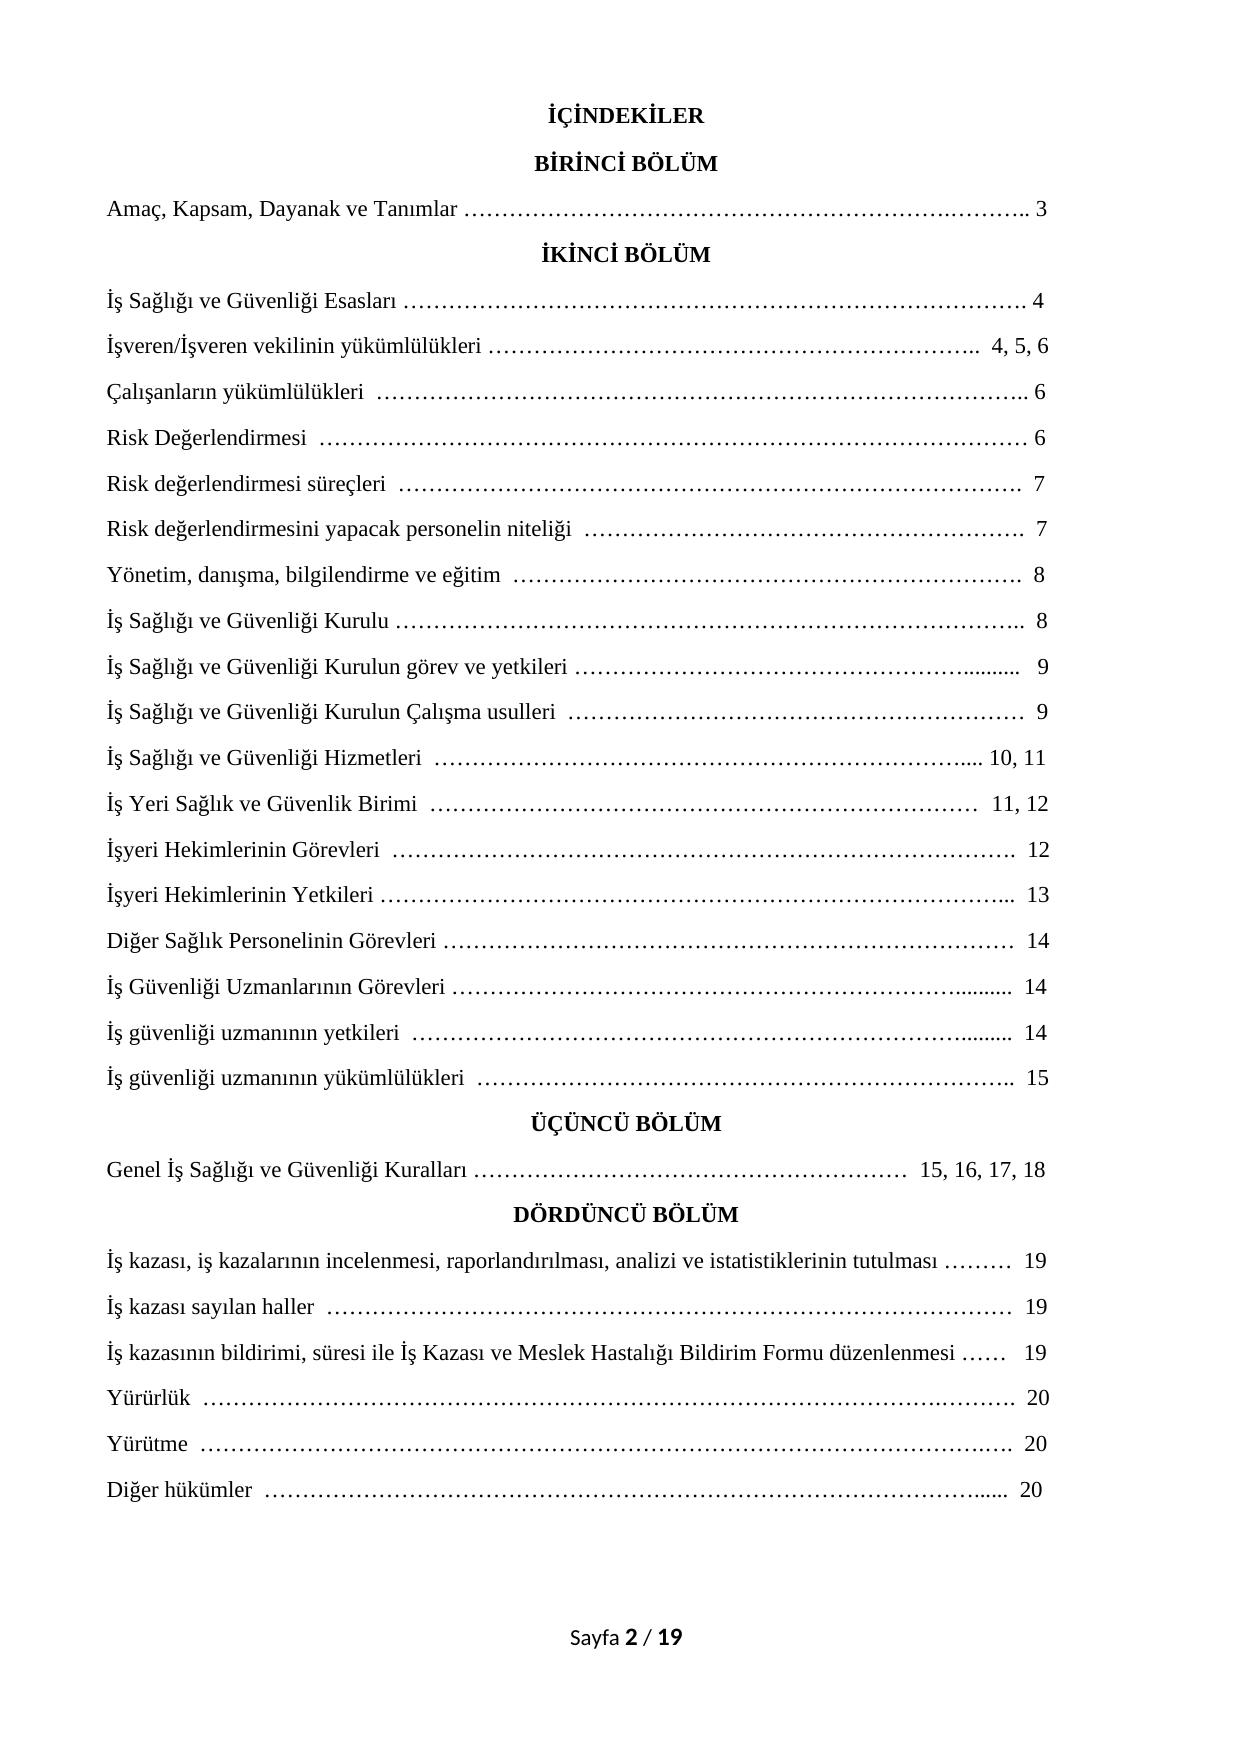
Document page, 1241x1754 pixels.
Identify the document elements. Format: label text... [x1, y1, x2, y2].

text İKİNCİ BÖLÜM [106, 241, 1146, 267]
text DÖRDÜNCÜ BÖLÜM [106, 1201, 1146, 1228]
text Risk değerlendirmesini yapacak personelin niteliği …………………………………………………. 7 [106, 516, 1146, 542]
text İşveren/İşveren vekilinin yükümlülükleri ……………………………………………………….. 4, 5, 6 [106, 333, 1146, 359]
text İş Yeri Sağlık ve Güvenlik Birimi ……………………………………………………………… 11, 12 [106, 790, 1146, 816]
text İş Sağlığı ve Güvenliği Kurulun Çalışma usulleri …………………………………………………… 9 [106, 698, 1146, 725]
text BİRİNCİ BÖLÜM [106, 150, 1146, 176]
text ÜÇÜNCÜ BÖLÜM [106, 1110, 1146, 1136]
text İş Sağlığı ve Güvenliği Hizmetleri …………………………………………………………….... 10, 11 [106, 744, 1146, 771]
text Yürütme ………………………………………………………………………………………….…. 20 [106, 1430, 1146, 1456]
text İş Sağlığı ve Güvenliği Kurulu ……………………………………………………………………….. 8 [106, 607, 1146, 633]
text İş Sağlığı ve Güvenliği Esasları ………………………………………………………………………. 4 [106, 287, 1146, 313]
text İş kazası sayılan haller ……………………………………………………………………………… 19 [106, 1293, 1146, 1319]
text İşyeri Hekimlerinin Yetkileri ………………………………………………………………………... 13 [106, 881, 1146, 908]
text Diğer hükümler …………………………………………………………………………………...... 20 [106, 1476, 1146, 1502]
text Genel İş Sağlığı ve Güvenliği Kuralları ………………………………………………… 15, 16, 17, 18 [106, 1156, 1146, 1182]
text Amaç, Kapsam, Dayanak ve Tanımlar ……………………………………………………….……….. 3 [106, 195, 1146, 222]
text Risk Değerlendirmesi ………………………………………………………………………………… 6 [106, 424, 1146, 450]
text İş Güvenliği Uzmanlarının Görevleri ………………………………………………………….......... 14 [106, 973, 1146, 999]
text Çalışanların yükümlülükleri ………………………………………………………………………….. 6 [106, 378, 1146, 405]
text İÇİNDEKİLER [106, 102, 1146, 128]
text Risk değerlendirmesi süreçleri ………………………………………………………………………. 7 [106, 470, 1146, 496]
text İş kazasının bildirimi, süresi ile İş Kazası ve Meslek Hastalığı Bildirim Formu düzenlenmesi …… 19 [106, 1339, 1146, 1365]
text Yönetim, danışma, bilgilendirme ve eğitim …………………………………………………………. 8 [106, 561, 1146, 588]
text İş güvenliği uzmanının yetkileri ………………………………………………………………......... 14 [106, 1018, 1146, 1045]
text Yürürlük …………………………………………………………………………………….………. 20 [106, 1384, 1146, 1411]
text Diğer Sağlık Personelinin Görevleri ………………………………………………………………… 14 [106, 927, 1146, 953]
text İş güvenliği uzmanının yükümlülükleri …………………………………………………………….. 15 [106, 1064, 1146, 1091]
text İş Sağlığı ve Güvenliği Kurulun görev ve yetkileri …………………………………………….......... 9 [106, 653, 1146, 679]
text İş kazası, iş kazalarının incelenmesi, raporlandırılması, analizi ve istatistiklerinin tutulması ……… 19 [106, 1247, 1146, 1273]
text İşyeri Hekimlerinin Görevleri ………………………………………………………………………. 12 [106, 836, 1146, 862]
